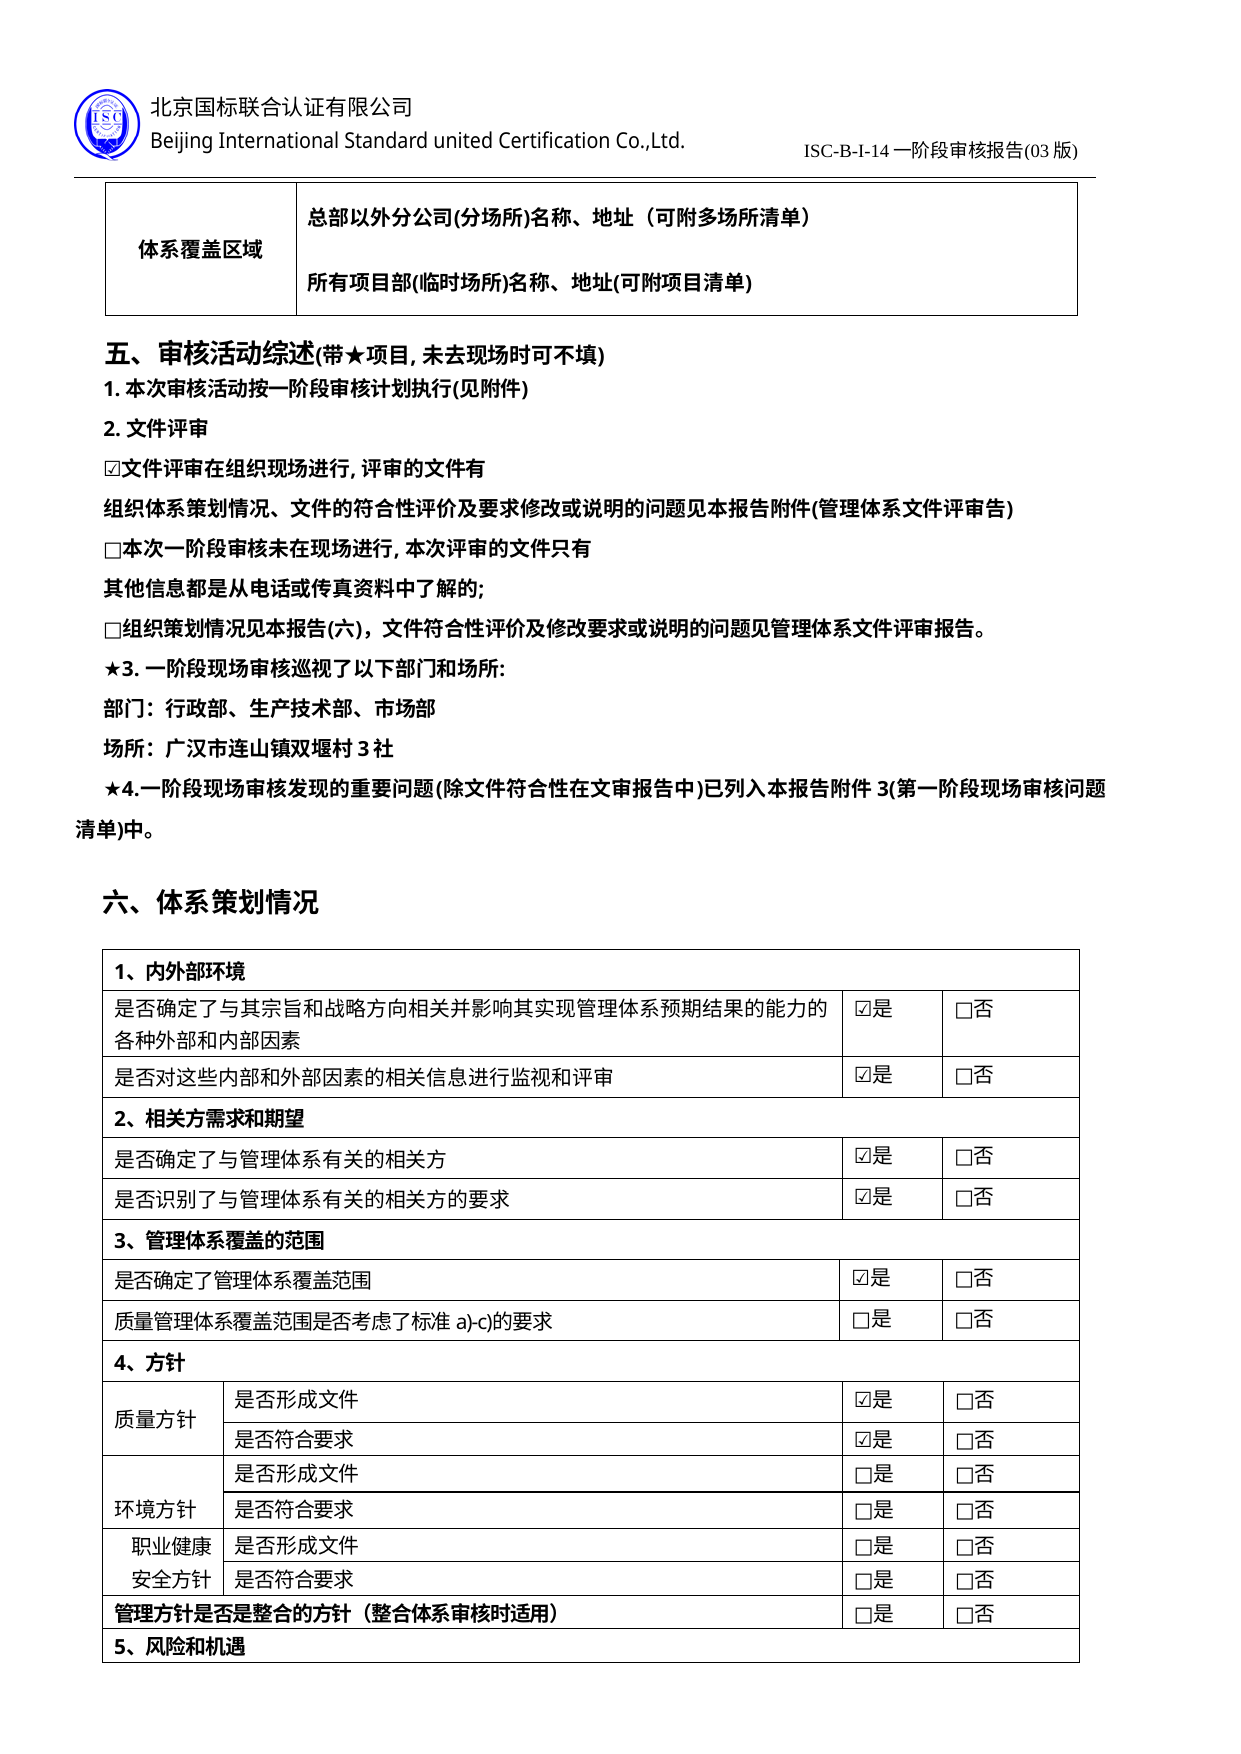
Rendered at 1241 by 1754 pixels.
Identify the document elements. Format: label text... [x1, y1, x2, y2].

text 场所：广汉市连山镇双堰村3社 [75, 731, 1107, 764]
table_cell □是 [843, 1529, 943, 1561]
table_cell □否 [943, 1179, 1079, 1218]
table_cell 管理方针是否是整合的方针（整合体系审核时适用） [103, 1596, 842, 1628]
table_cell ☑是 [843, 1423, 943, 1455]
table_cell ☑是 [840, 1260, 942, 1300]
table_cell ☑是 [843, 1382, 943, 1422]
table_cell □否 [943, 1260, 1079, 1300]
table_header 1、内外部环境 [103, 950, 1079, 990]
table_cell □否 [944, 1382, 1079, 1422]
table_cell □否 [943, 1057, 1079, 1097]
table_cell 5、风险和机遇 [103, 1629, 1079, 1662]
table_cell 是否符合要求 [224, 1423, 842, 1455]
table_cell ☑是 [843, 1057, 942, 1097]
text ★3. 一阶段现场审核巡视了以下部门和场所: [75, 651, 1107, 684]
text 五、审核活动综述(带★项目, 未去现场时可不填) [75, 332, 1107, 371]
table_cell □否 [944, 1423, 1079, 1455]
table_cell ☑是 [843, 1179, 942, 1218]
table_cell 是否符合要求 [224, 1493, 842, 1528]
text ★4.一阶段现场审核发现的重要问题(除文件符合性在文审报告中)已列入本报告附件3(第一阶段现场审核问题清单)中。 [75, 771, 1107, 844]
table_cell □是 [843, 1493, 943, 1528]
table_cell 体系覆盖区域 [106, 183, 296, 314]
text □本次一阶段审核未在现场进行, 本次评审的文件只有 [75, 531, 1107, 564]
table_cell 是否符合要求 [224, 1562, 842, 1595]
table_cell 是否形成文件 [224, 1529, 842, 1561]
table_cell 环境方针 [103, 1456, 223, 1528]
table_cell 质量管理体系覆盖范围是否考虑了标准a)-c)的要求 [103, 1301, 839, 1340]
table_cell □是 [843, 1456, 943, 1491]
table_cell 是否形成文件 [224, 1382, 842, 1422]
text 其他信息都是从电话或传真资料中了解的; [75, 571, 1107, 604]
table_cell 质量方针 [103, 1382, 223, 1455]
table_cell 是否形成文件 [224, 1456, 842, 1491]
table_cell □否 [944, 1529, 1079, 1561]
table_cell 是否确定了与其宗旨和战略方向相关并影响其实现管理体系预期结果的能力的各种外部和内部因素 [103, 991, 842, 1056]
table_cell □否 [944, 1596, 1079, 1628]
table_cell □是 [843, 1562, 943, 1595]
table_cell □是 [843, 1596, 943, 1628]
table_cell 职业健康安全方针 [103, 1529, 223, 1595]
table_cell 4、方针 [103, 1341, 1079, 1381]
table_cell □否 [943, 1138, 1079, 1178]
text □组织策划情况见本报告(六)，文件符合性评价及修改要求或说明的问题见管理体系文件评审报告。 [75, 611, 1107, 644]
table_cell □否 [944, 1456, 1079, 1491]
table_cell 是否确定了与管理体系有关的相关方 [103, 1138, 842, 1178]
picture [74, 89, 143, 161]
table_cell 总部以外分公司(分场所)名称、地址（可附多场所清单） 所有项目部(临时场所)名称、地址(可附项目清单) [297, 183, 1077, 314]
table_cell □否 [943, 991, 1079, 1056]
table_cell ☑是 [843, 991, 942, 1056]
table_cell ☑是 [843, 1138, 942, 1178]
table_cell 是否识别了与管理体系有关的相关方的要求 [103, 1179, 842, 1218]
table_cell □是 [840, 1301, 942, 1340]
table_cell 2、相关方需求和期望 [103, 1098, 1079, 1137]
table_cell 3、管理体系覆盖的范围 [103, 1220, 1079, 1259]
text 六、体系策划情况 [102, 868, 1107, 933]
table_cell □否 [944, 1562, 1079, 1595]
text 部门：行政部、生产技术部、市场部 [75, 691, 1107, 724]
table_cell 是否对这些内部和外部因素的相关信息进行监视和评审 [103, 1057, 842, 1097]
text ☑文件评审在组织现场进行, 评审的文件有 [75, 451, 1107, 484]
text 2. 文件评审 [75, 411, 1107, 444]
table_cell □否 [944, 1493, 1079, 1528]
table_cell 是否确定了管理体系覆盖范围 [103, 1260, 839, 1300]
text 1. 本次审核活动按一阶段审核计划执行(见附件) [75, 371, 1107, 404]
text 组织体系策划情况、文件的符合性评价及要求修改或说明的问题见本报告附件(管理体系文件评审告) [75, 491, 1107, 524]
table_cell □否 [943, 1301, 1079, 1340]
